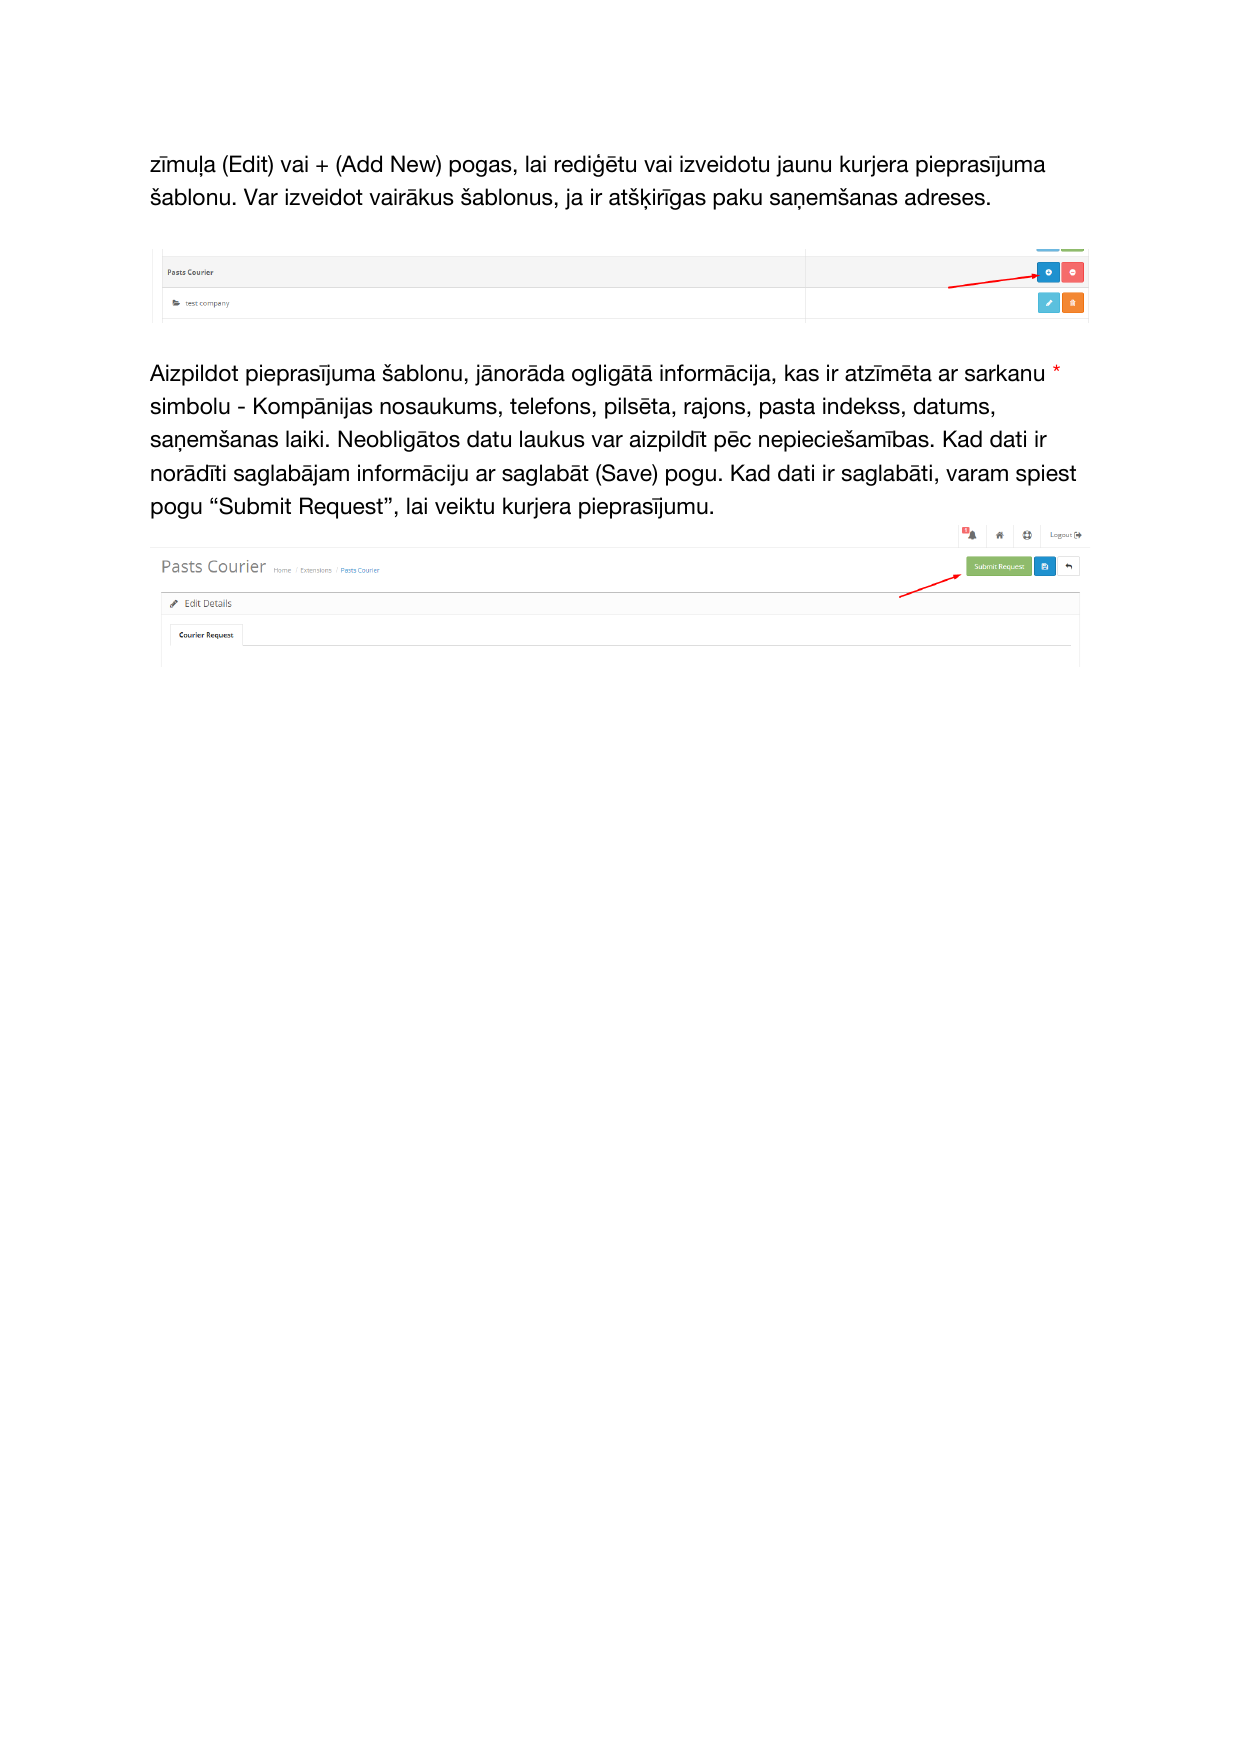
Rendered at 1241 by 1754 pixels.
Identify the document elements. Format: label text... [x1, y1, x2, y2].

text Aizpildot pieprasījuma šablonu, jānorāda ogligātā informācija, kas ir atzīmēta ar sarkanu * simbolu - Kompānijas nosaukums, telefons, pilsēta, rajons, pasta indekss, datums, saņemšanas laiki. Neobligātos datu laukus var aizpildīt pēc nepieciešamības. Kad dati ir norādīti saglabājam informāciju ar saglabāt (Save) pogu. Kad dati ir saglabāti, varam spiest pogu “Submit Request”, lai veiktu kurjera pieprasījumu. [150, 359, 1090, 521]
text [150, 150, 1090, 212]
picture [150, 525, 1091, 667]
picture [150, 249, 1091, 323]
